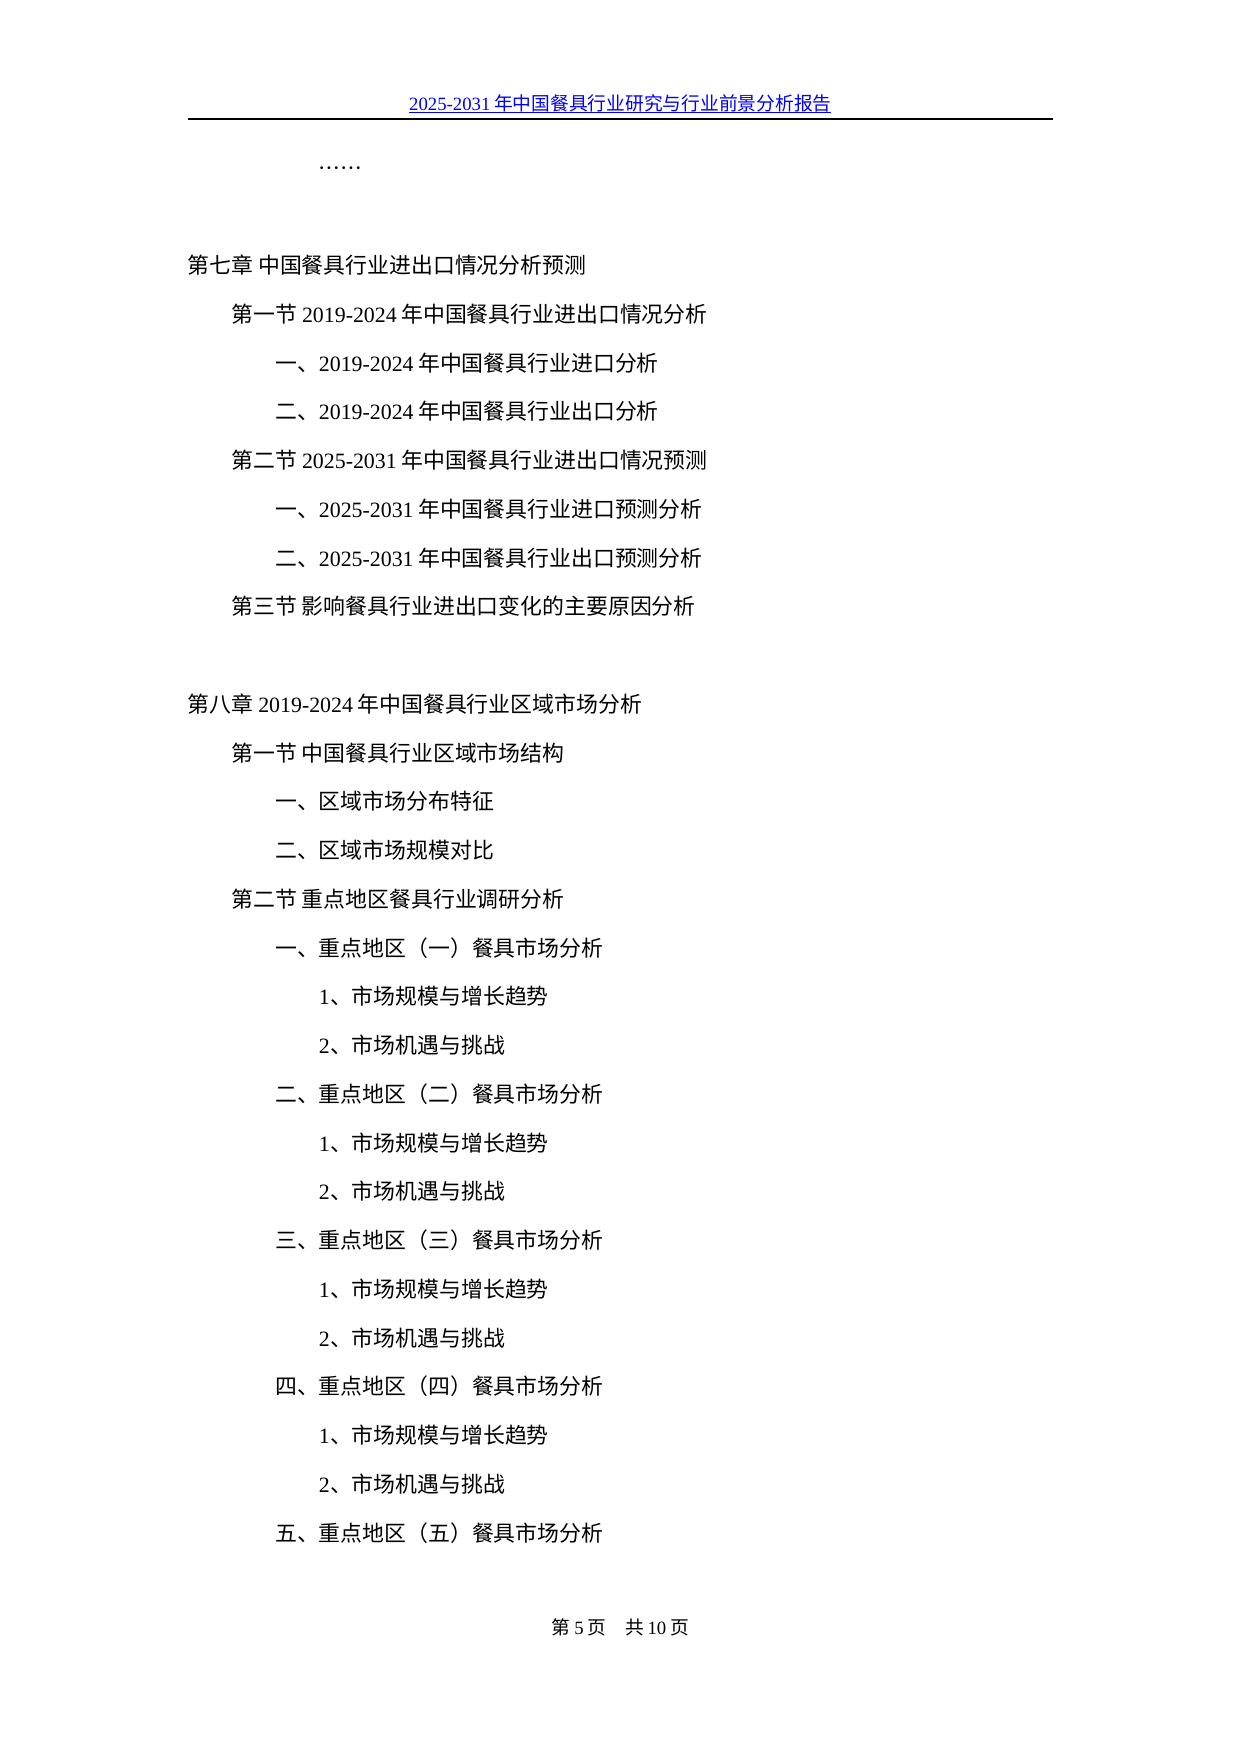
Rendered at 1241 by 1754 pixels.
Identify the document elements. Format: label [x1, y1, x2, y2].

text [187, 150, 1053, 1548]
